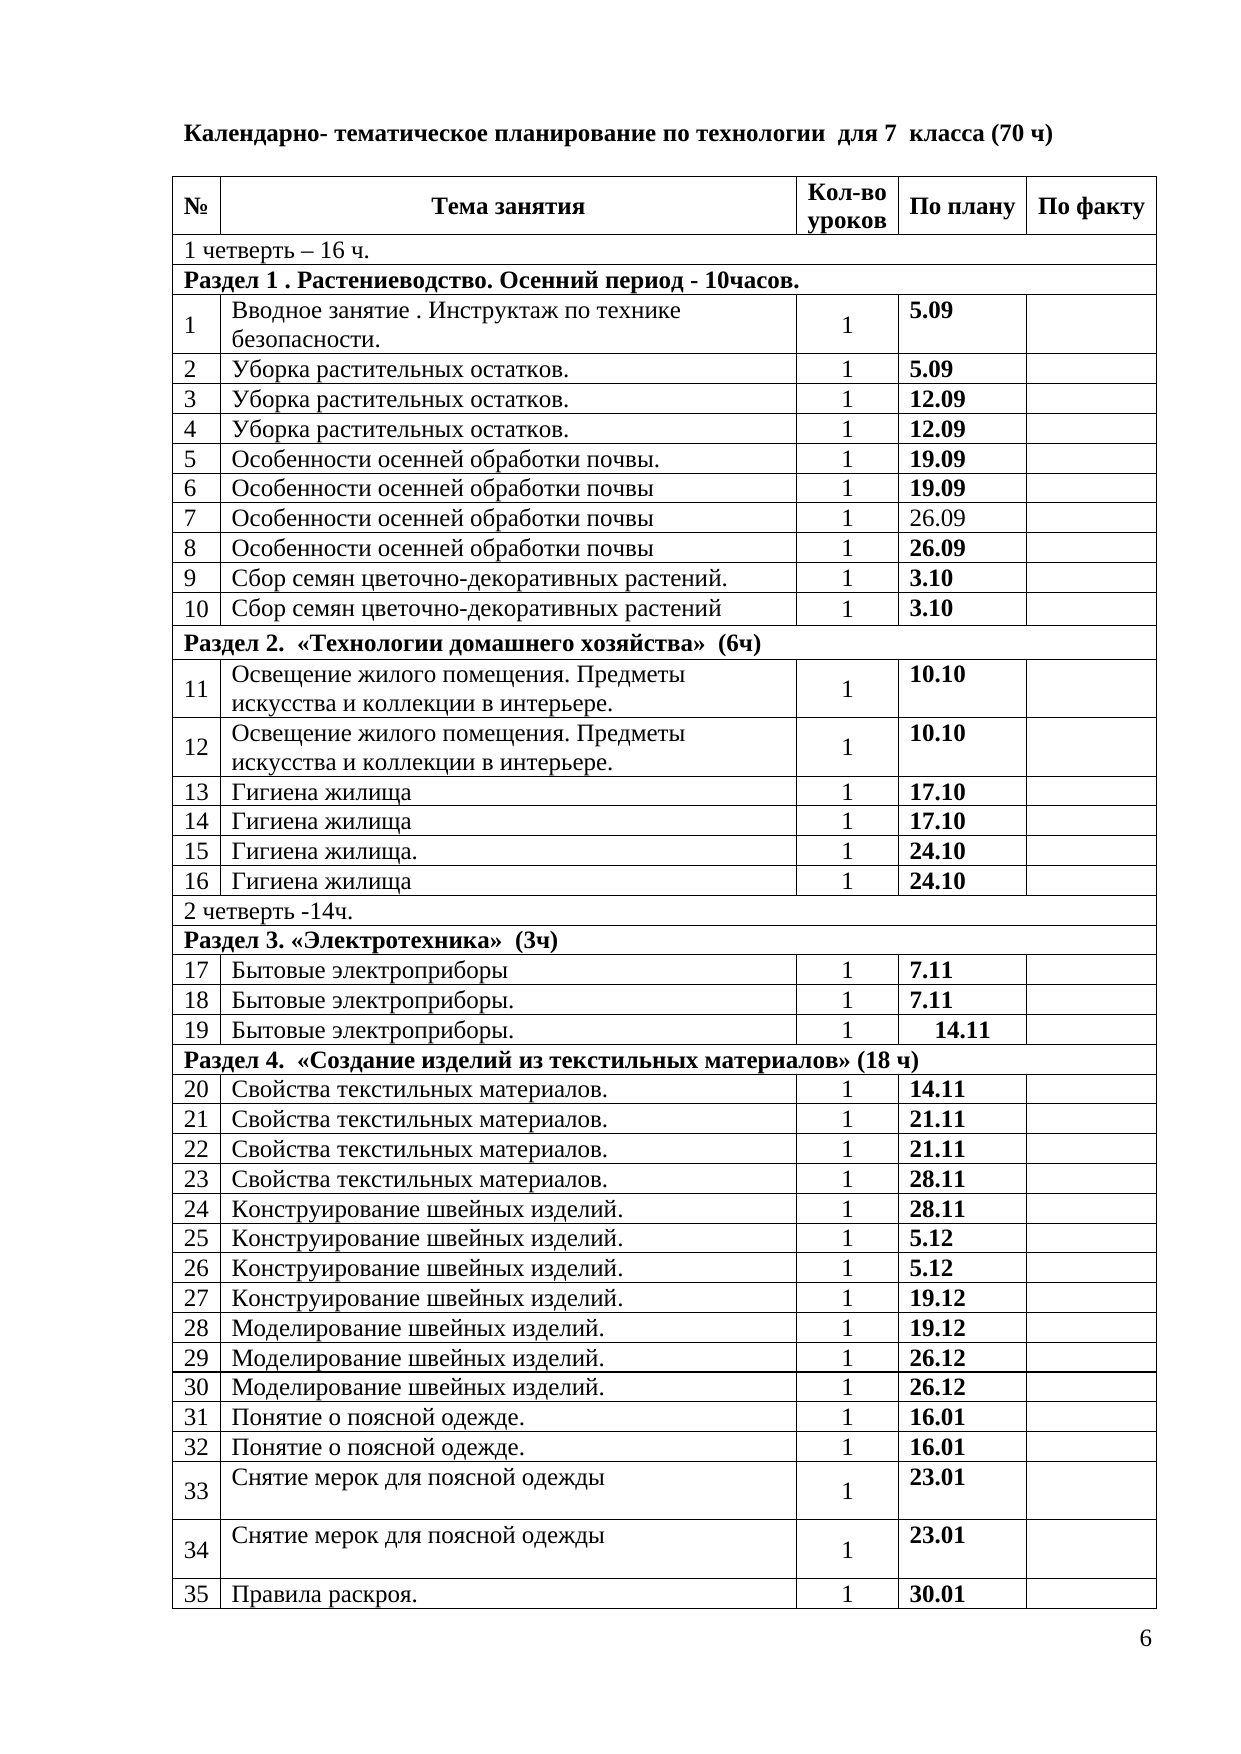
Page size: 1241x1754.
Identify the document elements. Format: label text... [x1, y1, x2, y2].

table_cell 7.11 [899, 985, 1026, 1014]
table_cell 2 четверть -14ч. [173, 896, 1156, 924]
table_cell [1027, 474, 1156, 502]
table_cell 7.11 [899, 955, 1026, 984]
table_cell 10.10 [899, 660, 1026, 717]
table_cell [1027, 1402, 1156, 1431]
table_cell 1 [797, 1579, 898, 1608]
table_cell 16.01 [899, 1432, 1026, 1461]
table_cell Свойства текстильных материалов. [221, 1104, 796, 1133]
table_cell 14.11 [899, 1015, 1026, 1044]
table_cell Бытовые электроприборы. [221, 1015, 796, 1044]
table_cell [1027, 1432, 1156, 1461]
table_cell 19.09 [899, 474, 1026, 502]
table_cell [1027, 1134, 1156, 1163]
table_cell Правила раскроя. [221, 1579, 796, 1608]
table_cell Гигиена жилища. [221, 836, 796, 865]
table_cell Моделирование швейных изделий. [221, 1343, 796, 1371]
table_cell 1 [797, 444, 898, 472]
table_cell 28.11 [899, 1194, 1026, 1222]
table_cell 19.12 [899, 1283, 1026, 1312]
table_cell [1027, 1224, 1156, 1252]
table_cell [1027, 414, 1156, 443]
table_cell 1 [797, 1373, 898, 1401]
table_cell 1 [797, 777, 898, 805]
table_cell 3.10 [899, 563, 1026, 592]
table_cell 26.12 [899, 1373, 1026, 1401]
table_cell 29 [173, 1343, 220, 1371]
table_cell Снятие мерок для поясной одежды [221, 1462, 796, 1519]
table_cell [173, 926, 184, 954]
table_cell 24 [173, 1194, 220, 1222]
table_cell Моделирование швейных изделий. [221, 1313, 796, 1342]
table_cell 19.09 [899, 444, 1026, 472]
table_cell 4 [173, 414, 220, 443]
table_cell Бытовые электроприборы. [221, 985, 796, 1014]
table_cell [1027, 806, 1156, 835]
table_cell Особенности осенней обработки почвы [221, 474, 796, 502]
table_cell 1 [797, 1283, 898, 1312]
table_cell 1 [797, 474, 898, 502]
table_cell 24.10 [899, 836, 1026, 865]
table_cell 3 [173, 384, 220, 413]
table_cell [1027, 563, 1156, 592]
table_cell 33 [173, 1462, 220, 1519]
table_cell 5.09 [899, 354, 1026, 383]
table_cell 1 [797, 384, 898, 413]
table_cell 1 [797, 563, 898, 592]
text Календарно- тематическое планирование по технологии для 7 класса (70 ч) [177, 118, 1152, 147]
table_cell Снятие мерок для поясной одежды [221, 1520, 796, 1578]
table_cell [1027, 866, 1156, 895]
table_cell Понятие о поясной одежде. [221, 1402, 796, 1431]
table_cell 7 [173, 503, 220, 532]
table_cell 1 [797, 533, 898, 562]
table_cell 6 [173, 474, 220, 502]
table_cell Понятие о поясной одежде. [221, 1432, 796, 1461]
table_cell [1027, 660, 1156, 717]
table_cell Конструирование швейных изделий. [221, 1224, 796, 1252]
table_cell 1 [797, 1520, 898, 1578]
table_cell 5.09 [899, 295, 1026, 353]
table_cell [1027, 593, 1156, 625]
table_cell Освещение жилого помещения. Предметы искусства и коллекции в интерьере. [221, 660, 796, 717]
table_cell 19 [173, 1015, 220, 1044]
table_cell 8 [173, 533, 220, 562]
table_cell 9 [173, 563, 220, 592]
table_cell 20 [173, 1075, 220, 1103]
table_cell Уборка растительных остатков. [221, 354, 796, 383]
table_cell 1 четверть – 16 ч. [173, 235, 1156, 264]
table_cell 1 [797, 503, 898, 532]
table_cell 19.12 [899, 1313, 1026, 1342]
table_cell Конструирование швейных изделий. [221, 1253, 796, 1282]
table_cell 35 [173, 1579, 220, 1608]
table_cell 28.11 [899, 1164, 1026, 1193]
table_cell 1 [797, 1402, 898, 1431]
table_cell 5.12 [899, 1253, 1026, 1282]
table_cell Особенности осенней обработки почвы [221, 533, 796, 562]
table_cell Уборка растительных остатков. [221, 414, 796, 443]
table_cell [1027, 777, 1156, 805]
table_cell 25 [173, 1224, 220, 1252]
table_cell 12.09 [899, 384, 1026, 413]
table_cell 32 [173, 1432, 220, 1461]
table_cell Сбор семян цветочно-декоративных растений [221, 593, 796, 625]
table_cell [1027, 718, 1156, 776]
table_cell 1 [797, 866, 898, 895]
table_cell 1 [797, 295, 898, 353]
table_cell Вводное занятие . Инструктаж по технике безопасности. [221, 295, 796, 353]
table_cell 5.12 [899, 1224, 1026, 1252]
table_cell 30 [173, 1373, 220, 1401]
table_cell Моделирование швейных изделий. [221, 1373, 796, 1401]
table_cell 27 [173, 1283, 220, 1312]
table_cell [1027, 1462, 1156, 1519]
table_cell 1 [797, 1432, 898, 1461]
table_cell 15 [173, 836, 220, 865]
table_cell 26.09 [899, 533, 1026, 562]
table_cell 1 [797, 1343, 898, 1371]
table_cell 1 [797, 985, 898, 1014]
table_cell 1 [797, 955, 898, 984]
table_cell 1 [797, 1462, 898, 1519]
table_cell 1 [797, 1313, 898, 1342]
table_cell Сбор семян цветочно-декоративных растений. [221, 563, 796, 592]
table_cell Гигиена жилища [221, 777, 796, 805]
table_cell 3.10 [899, 593, 1026, 625]
table_cell Раздел 3. «Электротехника» (3ч) [509, 926, 1156, 954]
table_cell Особенности осенней обработки почвы. [221, 444, 796, 472]
table_cell Особенности осенней обработки почвы [221, 503, 796, 532]
table_cell 23.01 [899, 1520, 1026, 1578]
table_cell Бытовые электроприборы [221, 955, 796, 984]
table_cell [1027, 1253, 1156, 1282]
table_cell Гигиена жилища [221, 806, 796, 835]
table_cell 23 [173, 1164, 220, 1193]
table_cell 21.11 [899, 1134, 1026, 1163]
table_cell [1027, 1164, 1156, 1193]
table_cell [1027, 354, 1156, 383]
table_cell Свойства текстильных материалов. [221, 1075, 796, 1103]
table_cell [1027, 1373, 1156, 1401]
table_cell 16.01 [899, 1402, 1026, 1431]
table_cell [1027, 384, 1156, 413]
table_cell 18 [173, 985, 220, 1014]
table_cell 24.10 [899, 866, 1026, 895]
table_cell [1027, 836, 1156, 865]
table_cell 1 [797, 1015, 898, 1044]
table_cell 13 [173, 777, 220, 805]
table_cell 1 [797, 718, 898, 776]
table_cell Уборка растительных остатков. [221, 384, 796, 413]
table_cell [1027, 1194, 1156, 1222]
table_cell 12 [173, 718, 220, 776]
table_cell [1027, 533, 1156, 562]
table_cell 14 [173, 806, 220, 835]
table_cell Раздел 4. «Создание изделий из текстильных материалов» (18 ч) [173, 1045, 1156, 1073]
table_cell 10 [173, 593, 220, 625]
table_cell 28 [173, 1313, 220, 1342]
table_cell 22 [173, 1134, 220, 1163]
table_cell 5 [173, 444, 220, 472]
table_cell Гигиена жилища [221, 866, 796, 895]
table_cell 12.09 [899, 414, 1026, 443]
table_header Тема занятия [221, 177, 796, 234]
table_cell 23.01 [899, 1462, 1026, 1519]
table_cell 1 [173, 295, 220, 353]
table_cell 16 [173, 866, 220, 895]
table_cell Конструирование швейных изделий. [221, 1194, 796, 1222]
table_cell 30.01 [899, 1579, 1026, 1608]
table_cell 14.11 [899, 1075, 1026, 1103]
table_cell [1027, 295, 1156, 353]
table_cell 1 [797, 1164, 898, 1193]
table_cell 1 [797, 1224, 898, 1252]
table_cell 21.11 [899, 1104, 1026, 1133]
table_cell [1027, 1075, 1156, 1103]
table_cell Конструирование швейных изделий. [221, 1283, 796, 1312]
table_cell 1 [797, 1194, 898, 1222]
table_cell 11 [173, 660, 220, 717]
table_cell [1027, 1579, 1156, 1608]
table_cell 1 [797, 836, 898, 865]
table_cell [1027, 1343, 1156, 1371]
table_cell [1027, 1283, 1156, 1312]
table_cell [1027, 985, 1156, 1014]
table_cell 17.10 [899, 777, 1026, 805]
table_cell 1 [797, 1104, 898, 1133]
table_cell 1 [797, 1253, 898, 1282]
table_cell 1 [797, 414, 898, 443]
table_cell 1 [797, 806, 898, 835]
table_cell 26.09 [899, 503, 1026, 532]
table_cell [1027, 1520, 1156, 1578]
table_header По факту [1027, 177, 1156, 234]
table_cell Свойства текстильных материалов. [221, 1134, 796, 1163]
table_header По плану [899, 177, 1026, 234]
table_cell 21 [173, 1104, 220, 1133]
table_cell 31 [173, 1402, 220, 1431]
table_header Кол-во уроков [797, 177, 898, 234]
table_cell [1027, 1015, 1156, 1044]
table_cell [1027, 1104, 1156, 1133]
table_cell 10.10 [899, 718, 1026, 776]
table_cell [1027, 444, 1156, 472]
table_cell 17 [173, 955, 220, 984]
table_cell [1027, 1313, 1156, 1342]
table_cell 26 [173, 1253, 220, 1282]
table_cell 1 [797, 1075, 898, 1103]
table_cell 1 [797, 1134, 898, 1163]
table_cell Освещение жилого помещения. Предметы искусства и коллекции в интерьере. [221, 718, 796, 776]
table_cell 34 [173, 1520, 220, 1578]
table_cell [1027, 503, 1156, 532]
table_cell 1 [797, 593, 898, 625]
table_cell 1 [797, 660, 898, 717]
table_cell 1 [797, 354, 898, 383]
table_cell Раздел 1 . Растениеводство. Осенний период - 10часов. [173, 265, 1156, 294]
table_cell [1027, 955, 1156, 984]
table_cell 26.12 [899, 1343, 1026, 1371]
table_cell 17.10 [899, 806, 1026, 835]
table_cell 2 [173, 354, 220, 383]
table_cell Свойства текстильных материалов. [221, 1164, 796, 1193]
table_header № [173, 177, 220, 234]
table_cell Раздел 2. «Технологии домашнего хозяйства» (6ч) [173, 626, 1156, 658]
